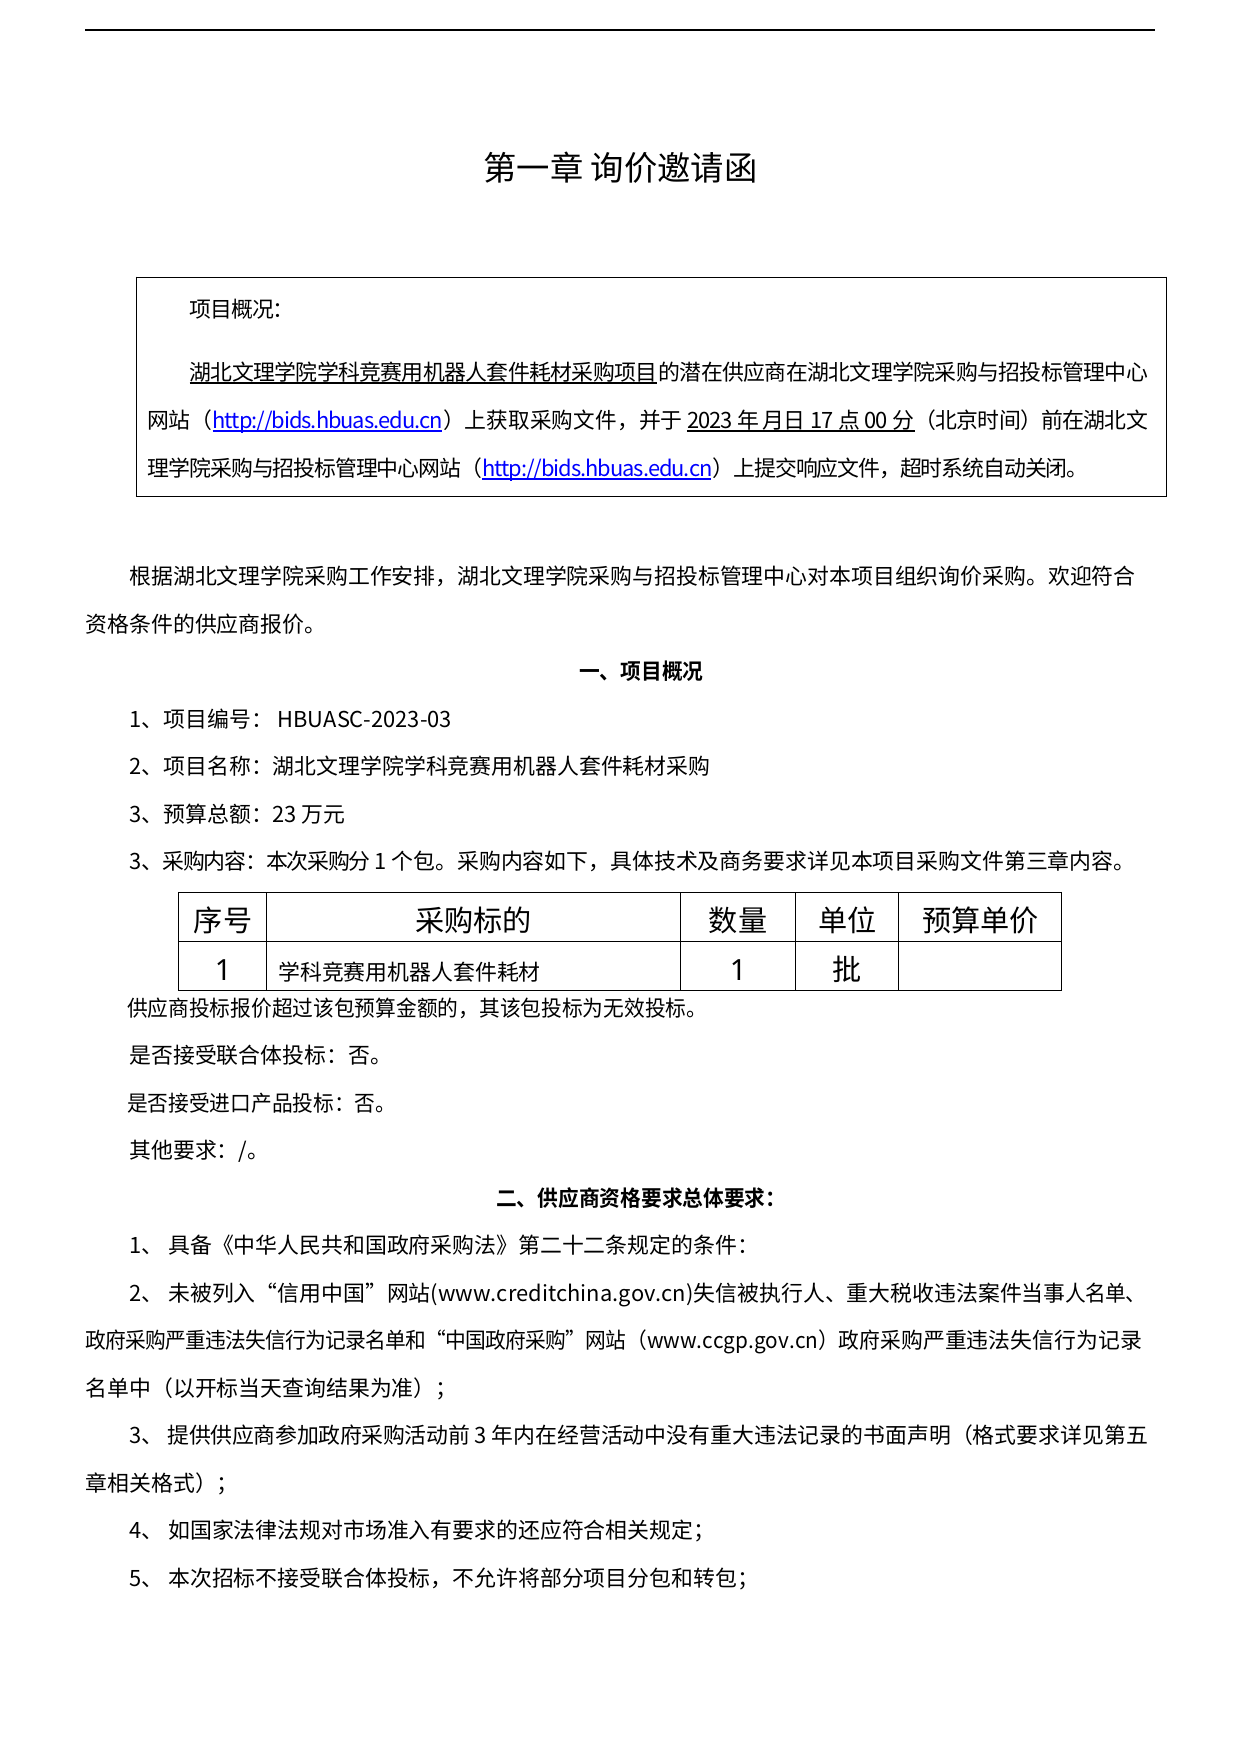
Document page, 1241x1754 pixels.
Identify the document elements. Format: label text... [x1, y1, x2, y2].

text 是否接受进口产品投标：否。 [85, 1086, 1155, 1117]
table_cell [899, 942, 1061, 990]
table_cell 1 [179, 942, 266, 990]
text 2、项目名称：湖北文理学院学科竞赛用机器人套件耗材采购 [85, 749, 1155, 781]
text 5、 本次招标不接受联合体投标，不允许将部分项目分包和转包； [85, 1561, 1155, 1592]
text 其他要求：/。 [85, 1133, 1155, 1165]
text 3、 提供供应商参加政府采购活动前 3 年内在经营活动中没有重大违法记录的书面声明（格式要求详见第五章相关格式）； [85, 1418, 1155, 1497]
text 3、预算总额：23万元 [85, 797, 1155, 828]
table_header 单位 [796, 893, 898, 941]
table_cell 1 [681, 942, 795, 990]
subtitle 二、供应商资格要求总体要求： [85, 1181, 1155, 1212]
subtitle 第一章 询价邀请函 [85, 142, 1155, 190]
table_header 采购标的 [267, 893, 680, 941]
table_header 数量 [681, 893, 795, 941]
text 是否接受联合体投标：否。 [85, 1038, 1155, 1070]
text 4、 如国家法律法规对市场准入有要求的还应符合相关规定； [85, 1513, 1155, 1545]
subtitle 一、项目概况 [85, 654, 1155, 686]
table_header 项目概况： 湖北文理学院学科竞赛用机器人套件耗材采购项目的潜在供应商在湖北文理学院采购与招投标管理中心网站（http://bids.hbuas.edu.cn）上获取采购文件，并于 2023年 月日17 点 00 分（北京时间）前在湖北文理学院采购与招投标管理中心网站（http://bids.hbuas.edu.cn）上提交响应文件，超时系统自动关闭。 [137, 278, 1166, 496]
table_cell 批 [796, 942, 898, 990]
text 2、 未被列入“信用中国”网站(www.creditchina.gov.cn)失信被执行人、重大税收违法案件当事人名单、政府采购严重违法失信行为记录名单和“中国政府采购”网站（www.ccgp.gov.cn）政府采购严重违法失信行为记录名单中（以开标当天查询结果为准）； [85, 1276, 1155, 1402]
table_header 序号 [179, 893, 266, 941]
text 供应商投标报价超过该包预算金额的，其该包投标为无效投标。 [85, 991, 1155, 1022]
table_cell 学科竞赛用机器人套件耗材 [267, 942, 680, 990]
text 1、 具备《中华人民共和国政府采购法》第二十二条规定的条件： [85, 1228, 1155, 1260]
text 3、采购内容：本次采购分 1 个包。采购内容如下，具体技术及商务要求详见本项目采购文件第三章内容。 [85, 844, 1155, 876]
table_header 预算单价 [899, 893, 1061, 941]
text 根据湖北文理学院采购工作安排，湖北文理学院采购与招投标管理中心对本项目组织询价采购。欢迎符合资格条件的供应商报价。 [85, 559, 1155, 638]
text 1、项目编号： HBUASC-2023-03 [85, 702, 1155, 733]
